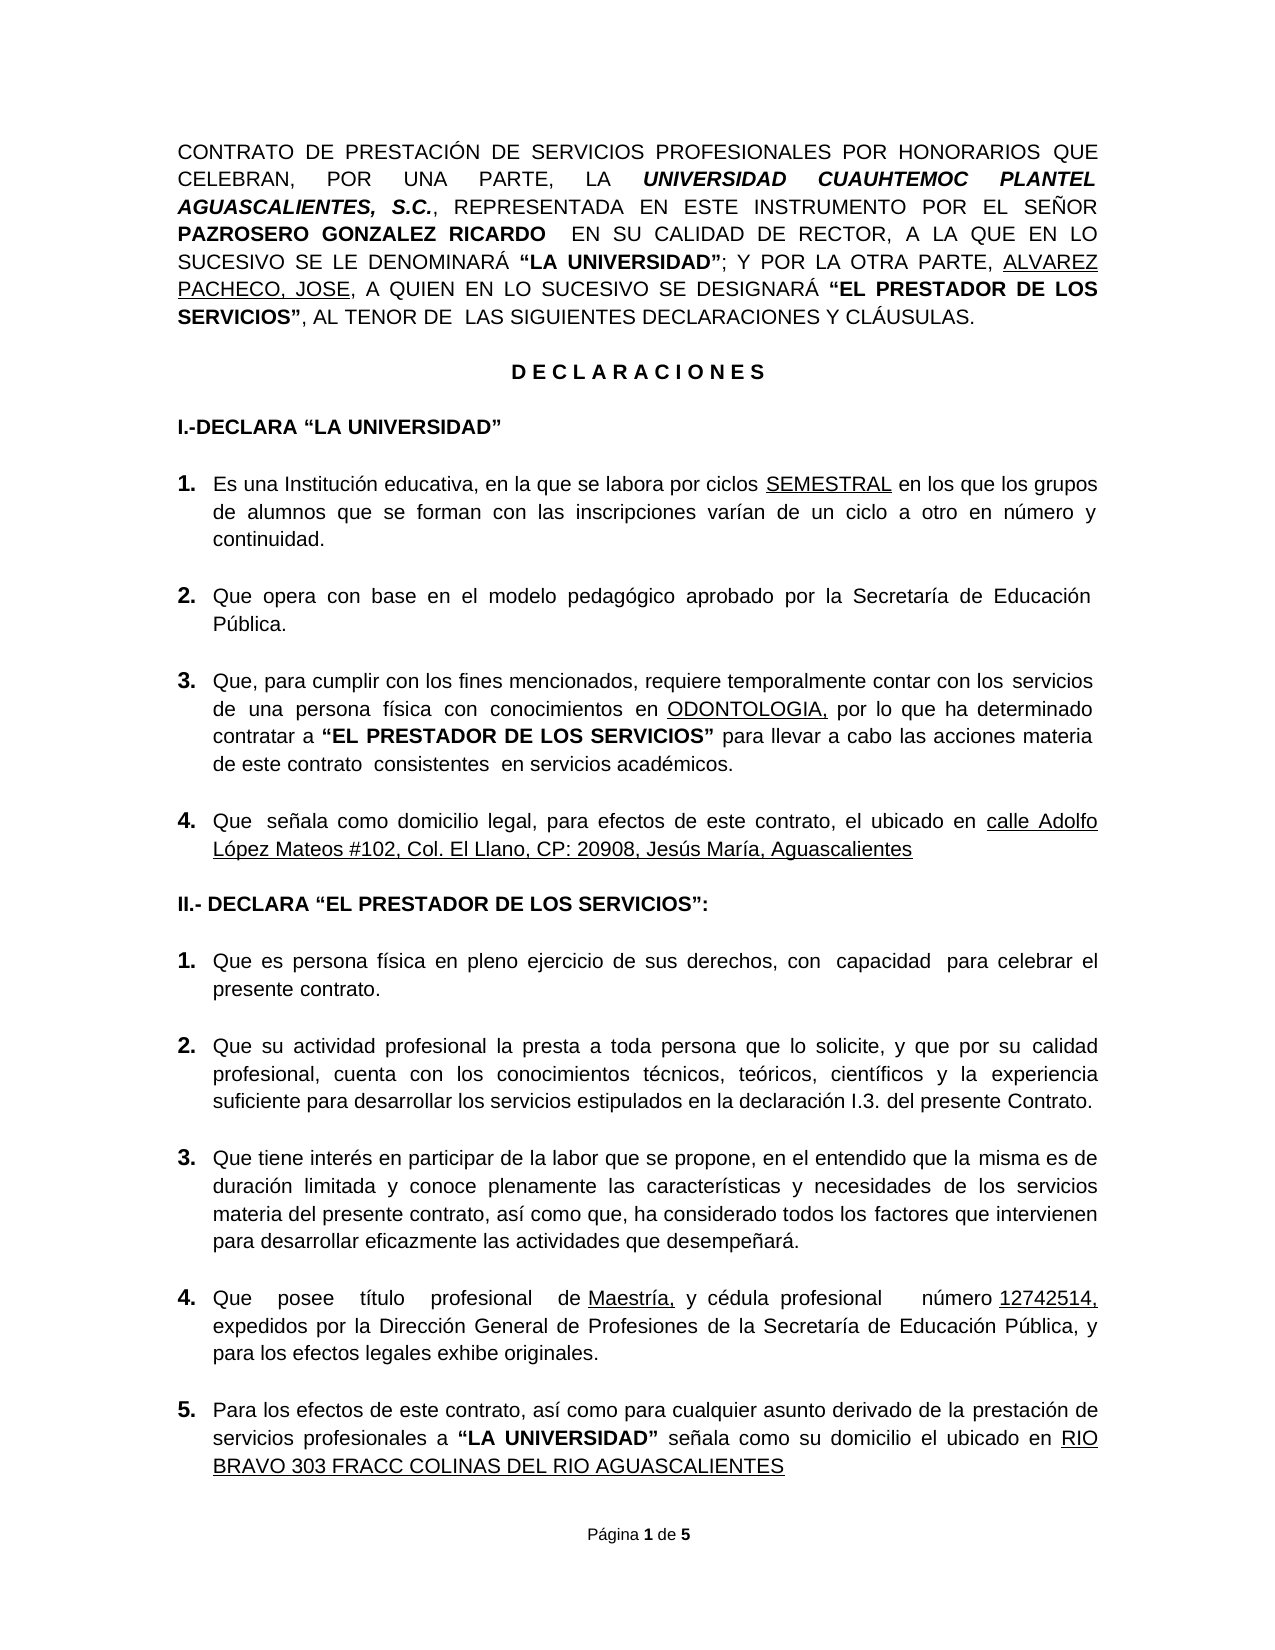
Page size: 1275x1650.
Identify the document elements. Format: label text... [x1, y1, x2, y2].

list Que opera con base en el modelo pedagógico aprobado por la Secretaría de Educación Pública. [177, 582, 1092, 636]
list Que posee título profesional de Maestría, y cédula profesional número 12742514, expedidos por la Dirección General de Profesiones de la Secretaría de Educación Pública, y para los efectos legales exhibe originales. [177, 1284, 1098, 1365]
list Que tiene interés en participar de la labor que se propone, en el entendido que la misma es de duración limitada y conoce plenamente las características y necesidades de los servicios materia del presente contrato, así como que, ha considerado todos los factores que intervienen para desarrollar eficazmente las actividades que desempeñará. [177, 1144, 1098, 1253]
subtitle D E C L A R A C I O N E S [177, 359, 1098, 383]
list Es una Institución educativa, en la que se labora por ciclos SEMESTRAL en los que los grupos de alumnos que se forman con las inscripciones varían de un ciclo a otro en número y continuidad. [177, 469, 1098, 551]
text CONTRATO DE PRESTACIÓN DE SERVICIOS PROFESIONALES POR HONORARIOS QUE CELEBRAN, POR UNA PARTE, LA UNIVERSIDAD CUAUHTEMOC PLANTEL AGUASCALIENTES, S.C., REPRESENTADA EN ESTE INSTRUMENTO POR EL SEÑOR PAZROSERO GONZALEZ RICARDO EN SU CALIDAD DE RECTOR, A LA QUE EN LO SUCESIVO SE LE DENOMINARÁ “LA UNIVERSIDAD”; Y POR LA OTRA PARTE, ALVAREZ PACHECO, JOSE, A QUIEN EN LO SUCESIVO SE DESIGNARÁ “EL PRESTADOR DE LOS SERVICIOS”, AL TENOR DE LAS SIGUIENTES DECLARACIONES Y CLÁUSULAS. [177, 139, 1098, 328]
list Que es persona física en pleno ejercicio de sus derechos, con capacidad para celebrar el presente contrato. [177, 947, 1098, 1001]
subtitle II.- DECLARA “EL PRESTADOR DE LOS SERVICIOS”: [177, 892, 1110, 916]
list Que su actividad profesional la presta a toda persona que lo solicite, y que por su calidad profesional, cuenta con los conocimientos técnicos, teóricos, científicos y la experiencia suficiente para desarrollar los servicios estipulados en la declaración I.3. del presente Contrato. [177, 1032, 1098, 1113]
list Que, para cumplir con los fines mencionados, requiere temporalmente contar con los servicios de una persona física con conocimientos en ODONTOLOGIA, por lo que ha determinado contratar a “EL PRESTADOR DE LOS SERVICIOS” para llevar a cabo las acciones materia de este contrato consistentes en servicios académicos. [177, 667, 1093, 776]
list Para los efectos de este contrato, así como para cualquier asunto derivado de la prestación de servicios profesionales a “LA UNIVERSIDAD” señala como su domicilio el ubicado en RIO BRAVO 303 FRACC COLINAS DEL RIO AGUASCALIENTES [177, 1396, 1098, 1478]
list Que señala como domicilio legal, para efectos de este contrato, el ubicado en calle Adolfo López Mateos #102, Col. El Llano, CP: 20908, Jesús María, Aguascalientes [177, 807, 1098, 861]
text I.-DECLARA “LA UNIVERSIDAD” [177, 414, 1110, 438]
